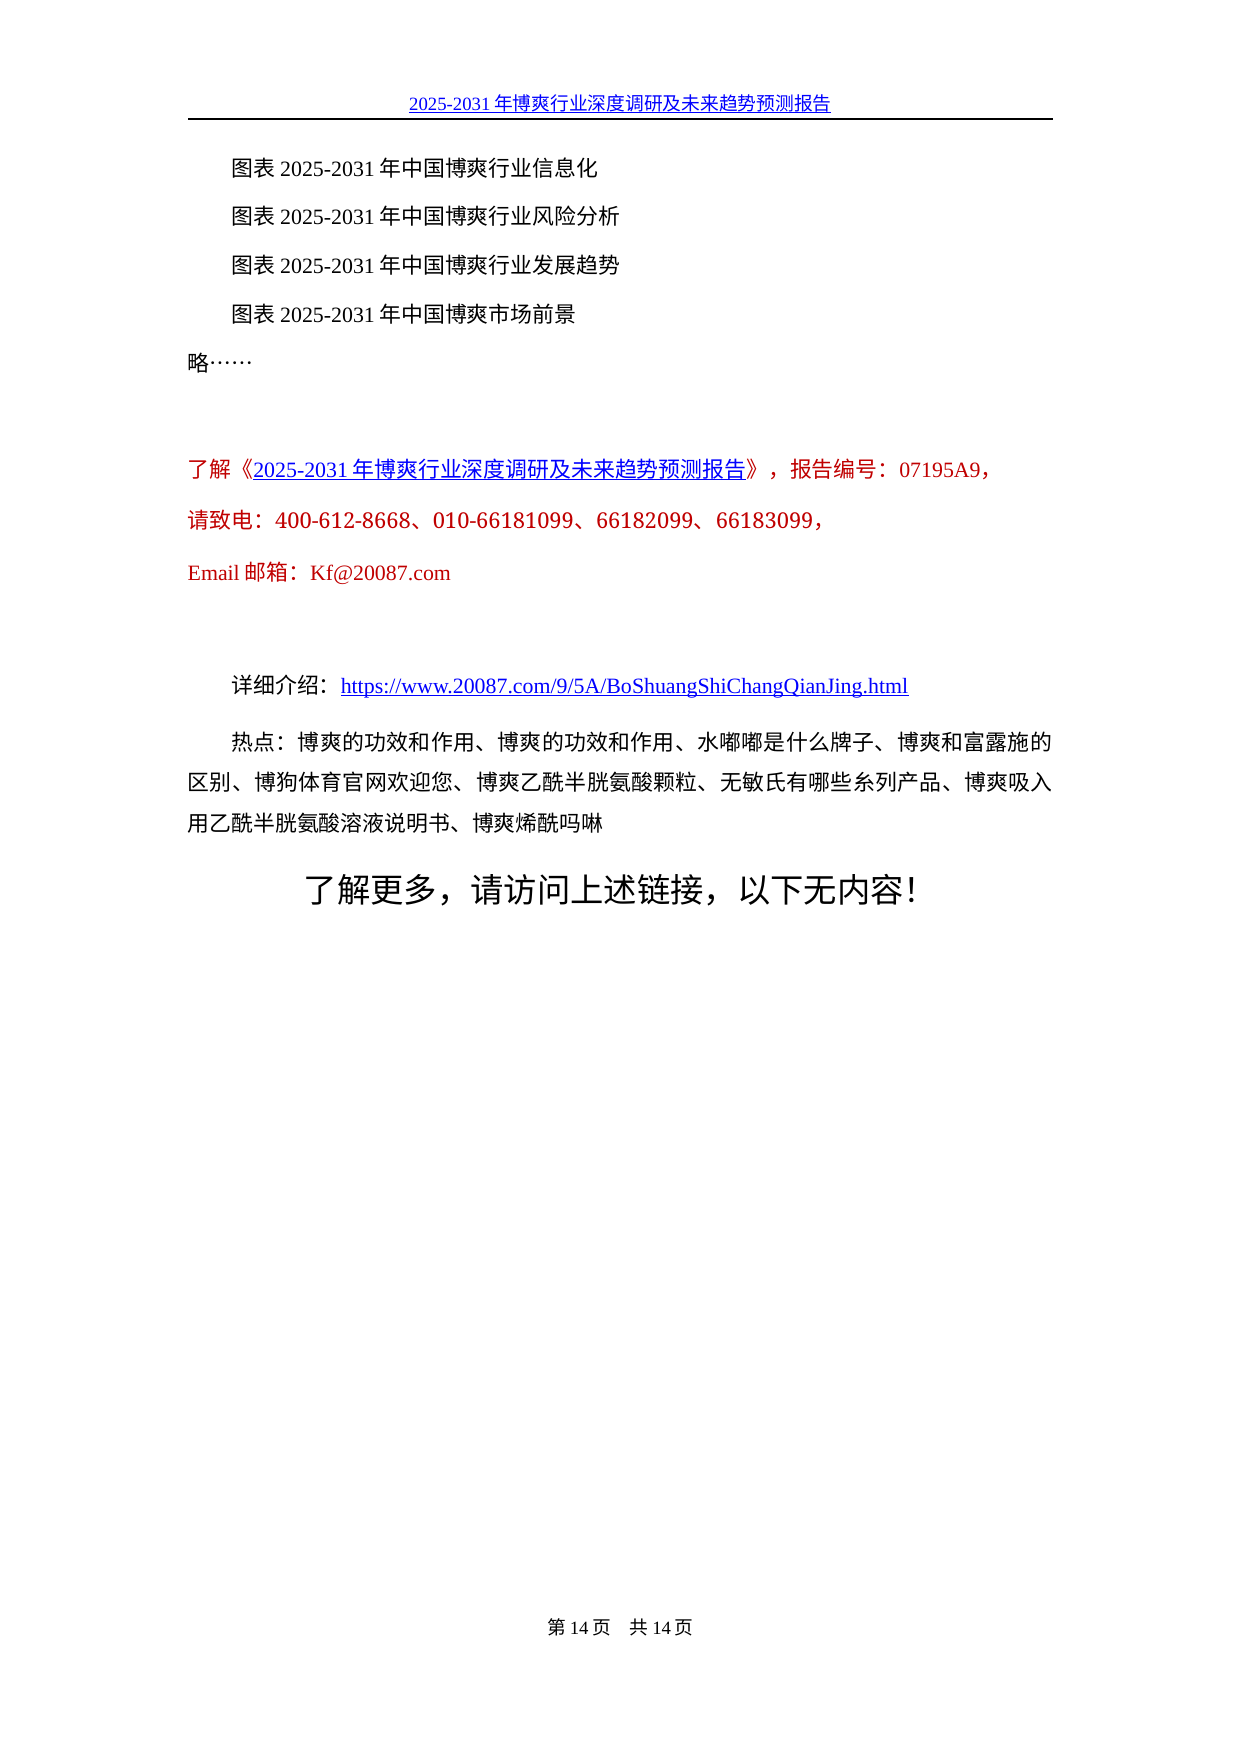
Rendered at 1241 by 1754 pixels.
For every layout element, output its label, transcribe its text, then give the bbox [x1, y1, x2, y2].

text 热点：博爽的功效和作用、博爽的功效和作用、水嘟嘟是什么牌子、博爽和富露施的区别、博狗体育官网欢迎您、博爽乙酰半胱氨酸颗粒、无敏氏有哪些糸列产品、博爽吸入用乙酰半胱氨酸溶液说明书、博爽烯酰吗啉 [187, 724, 1053, 838]
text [187, 150, 1053, 378]
text 了解《2025-2031年博爽行业深度调研及未来趋势预测报告》，报告编号：07195A9， [187, 452, 1053, 484]
text Email邮箱：Kf@20087.com [187, 555, 1053, 587]
text 详细介绍：https://www.20087.com/9/5A/BoShuangShiChangQianJing.html [187, 668, 1053, 700]
title 了解更多，请访问上述链接，以下无内容！ [187, 856, 1053, 921]
text 请致电：400-612-8668、010-66181099、66182099、66183099， [187, 503, 1053, 536]
